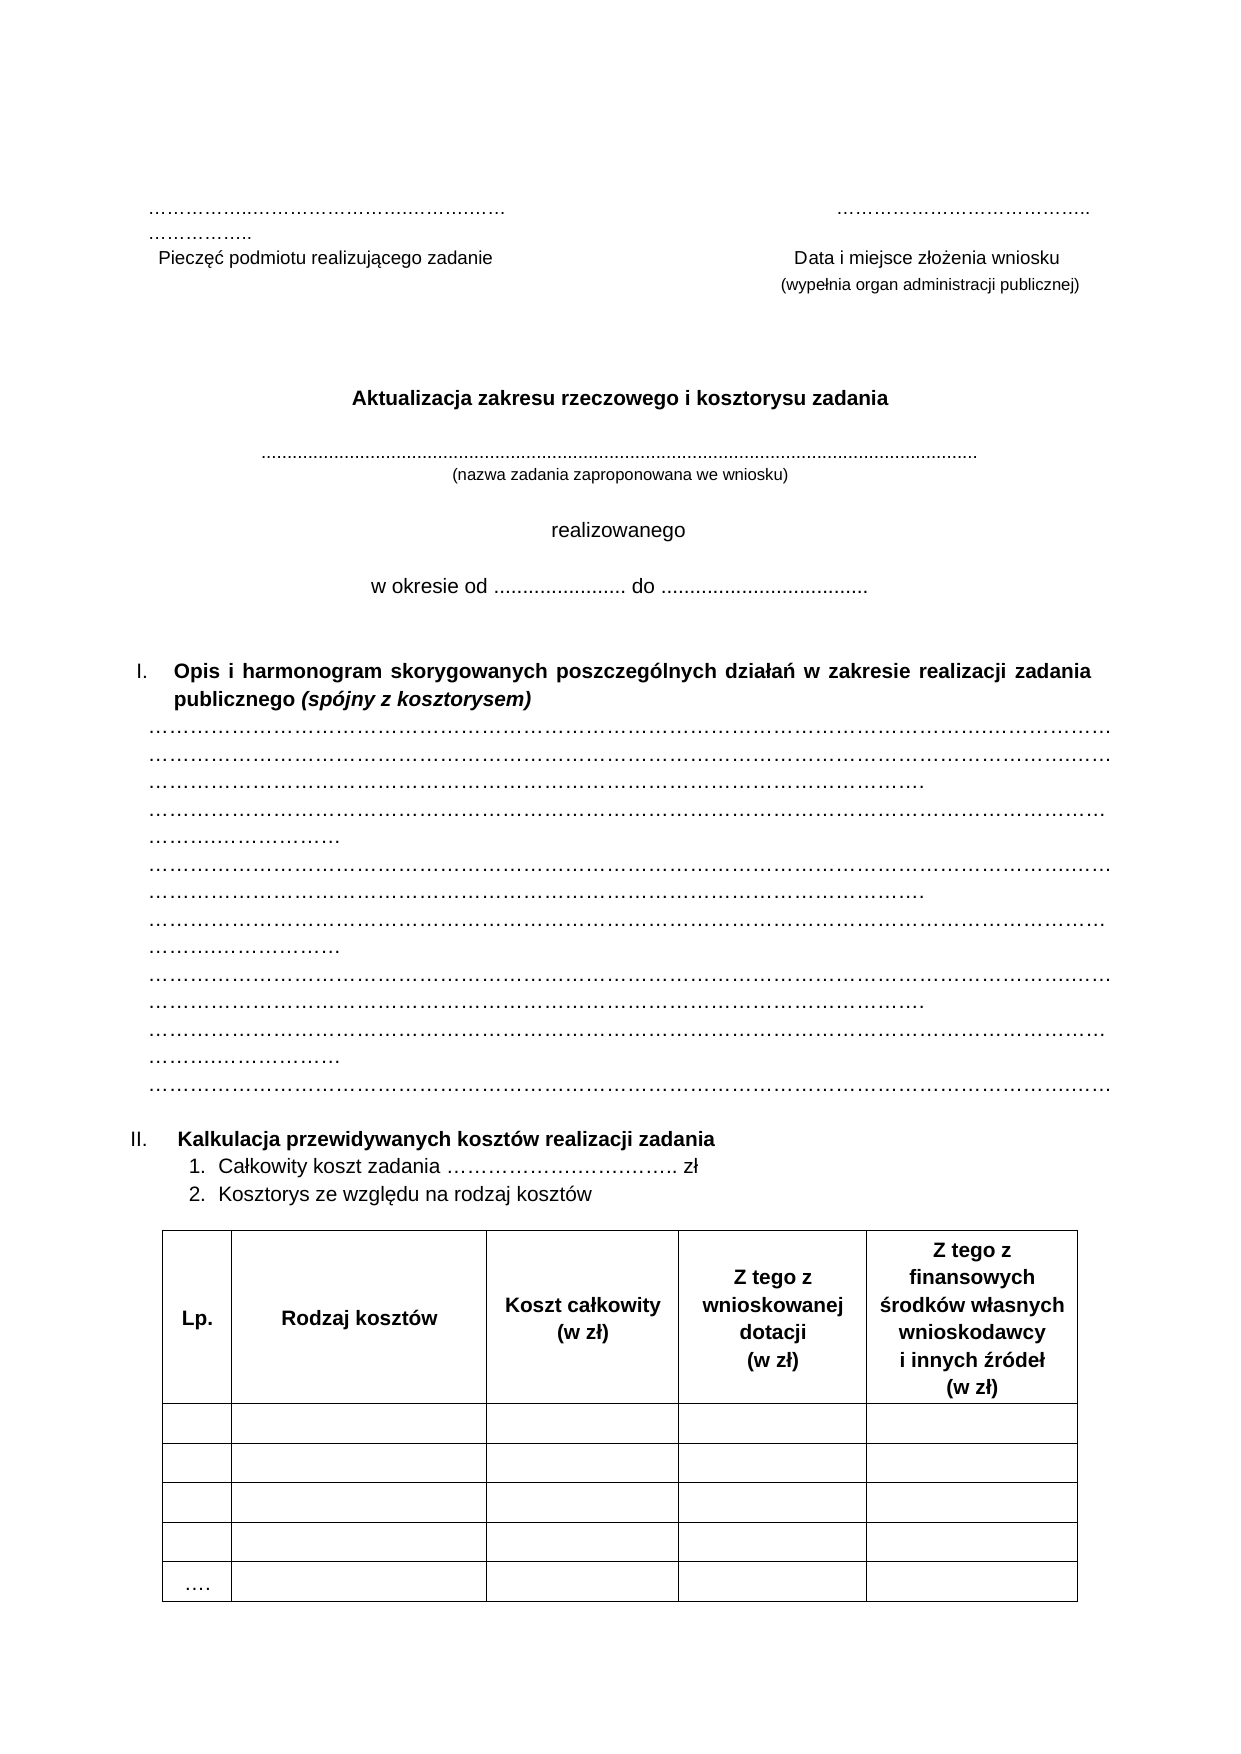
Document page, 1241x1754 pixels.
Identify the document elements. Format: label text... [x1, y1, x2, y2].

table_cell [867, 1444, 1077, 1482]
text ……………..…………………….……….…… …………………………………..…………….. [148, 197, 1093, 243]
text …………………………………………………………………………………………………………………….…… [148, 852, 1122, 876]
text realizowanego [144, 518, 1093, 544]
text (wypełnia organ administracji publicznej) [768, 275, 1093, 296]
table_cell [163, 1523, 231, 1561]
table_cell [679, 1523, 866, 1561]
table_cell [679, 1444, 866, 1482]
list Całkowity koszt zadania ……………….…….…….. zł [188, 1154, 1093, 1178]
list Kosztorys ze względu na rodzaj kosztów [188, 1182, 1093, 1206]
text w okresie od ....................... do .................................... [148, 574, 1093, 598]
table_cell [867, 1483, 1077, 1522]
table_cell [163, 1444, 231, 1482]
table_cell [487, 1444, 678, 1482]
table_cell [487, 1404, 678, 1442]
table_cell [232, 1483, 486, 1522]
table_header Z tego z wnioskowanej dotacji (w zł) [679, 1231, 866, 1403]
table_cell [867, 1562, 1077, 1601]
table_header Lp. [163, 1231, 231, 1403]
list Kalkulacja przewidywanych kosztów realizacji zadania [148, 1127, 1093, 1151]
table_cell [679, 1404, 866, 1442]
text ………………………………………………………………………………………………….………………………………………………………………………………………………………………………………….……………… [148, 989, 1122, 1068]
table_cell [163, 1483, 231, 1522]
table_header Koszt całkowity (w zł) [487, 1231, 678, 1403]
table_cell [867, 1404, 1077, 1442]
table_cell [232, 1444, 486, 1482]
text …………………………………………………………………………………………………………………….…… [148, 742, 1122, 766]
table_cell [487, 1562, 678, 1601]
text .......................................................................................................................................... [148, 440, 1093, 462]
text ………………………………………………………………………………………………….………………………………………………………………………………………………………………………………….……………… [148, 769, 1122, 848]
table_cell [679, 1562, 866, 1601]
text …………………………………………………………………………………………………………………….…… [148, 1072, 1122, 1096]
text …………………………………………………………………………………………………………………….…… [148, 962, 1122, 986]
table_cell [232, 1523, 486, 1561]
text Aktualizacja zakresu rzeczowego i kosztorysu zadania [148, 385, 1093, 409]
text ………………………………………………………………………………………………….………………………………………………………………………………………………………………………………….……………… [148, 879, 1122, 958]
text ………………………………………………………………………………………………………….……………… [148, 714, 1122, 738]
table_header Rodzaj kosztów [232, 1231, 486, 1403]
table_cell [867, 1523, 1077, 1561]
table_cell [163, 1404, 231, 1442]
table_cell …. [163, 1562, 231, 1601]
list Opis i harmonogram skorygowanych poszczególnych działań w zakresie realizacji zadania publicznego (spójny z kosztorysem) [148, 659, 1093, 711]
table_cell [487, 1483, 678, 1522]
table_cell [487, 1523, 678, 1561]
table_cell [679, 1483, 866, 1522]
text (nazwa zadania zaproponowana we wniosku) [148, 465, 1093, 486]
table_header Z tego z finansowych środków własnych wnioskodawcy i innych źródeł (w zł) [867, 1231, 1077, 1403]
table_cell [232, 1404, 486, 1442]
text Pieczęć podmiotu realizującego zadanie Data i miejsce złożenia wniosku [148, 247, 1093, 270]
table_cell [232, 1562, 486, 1601]
